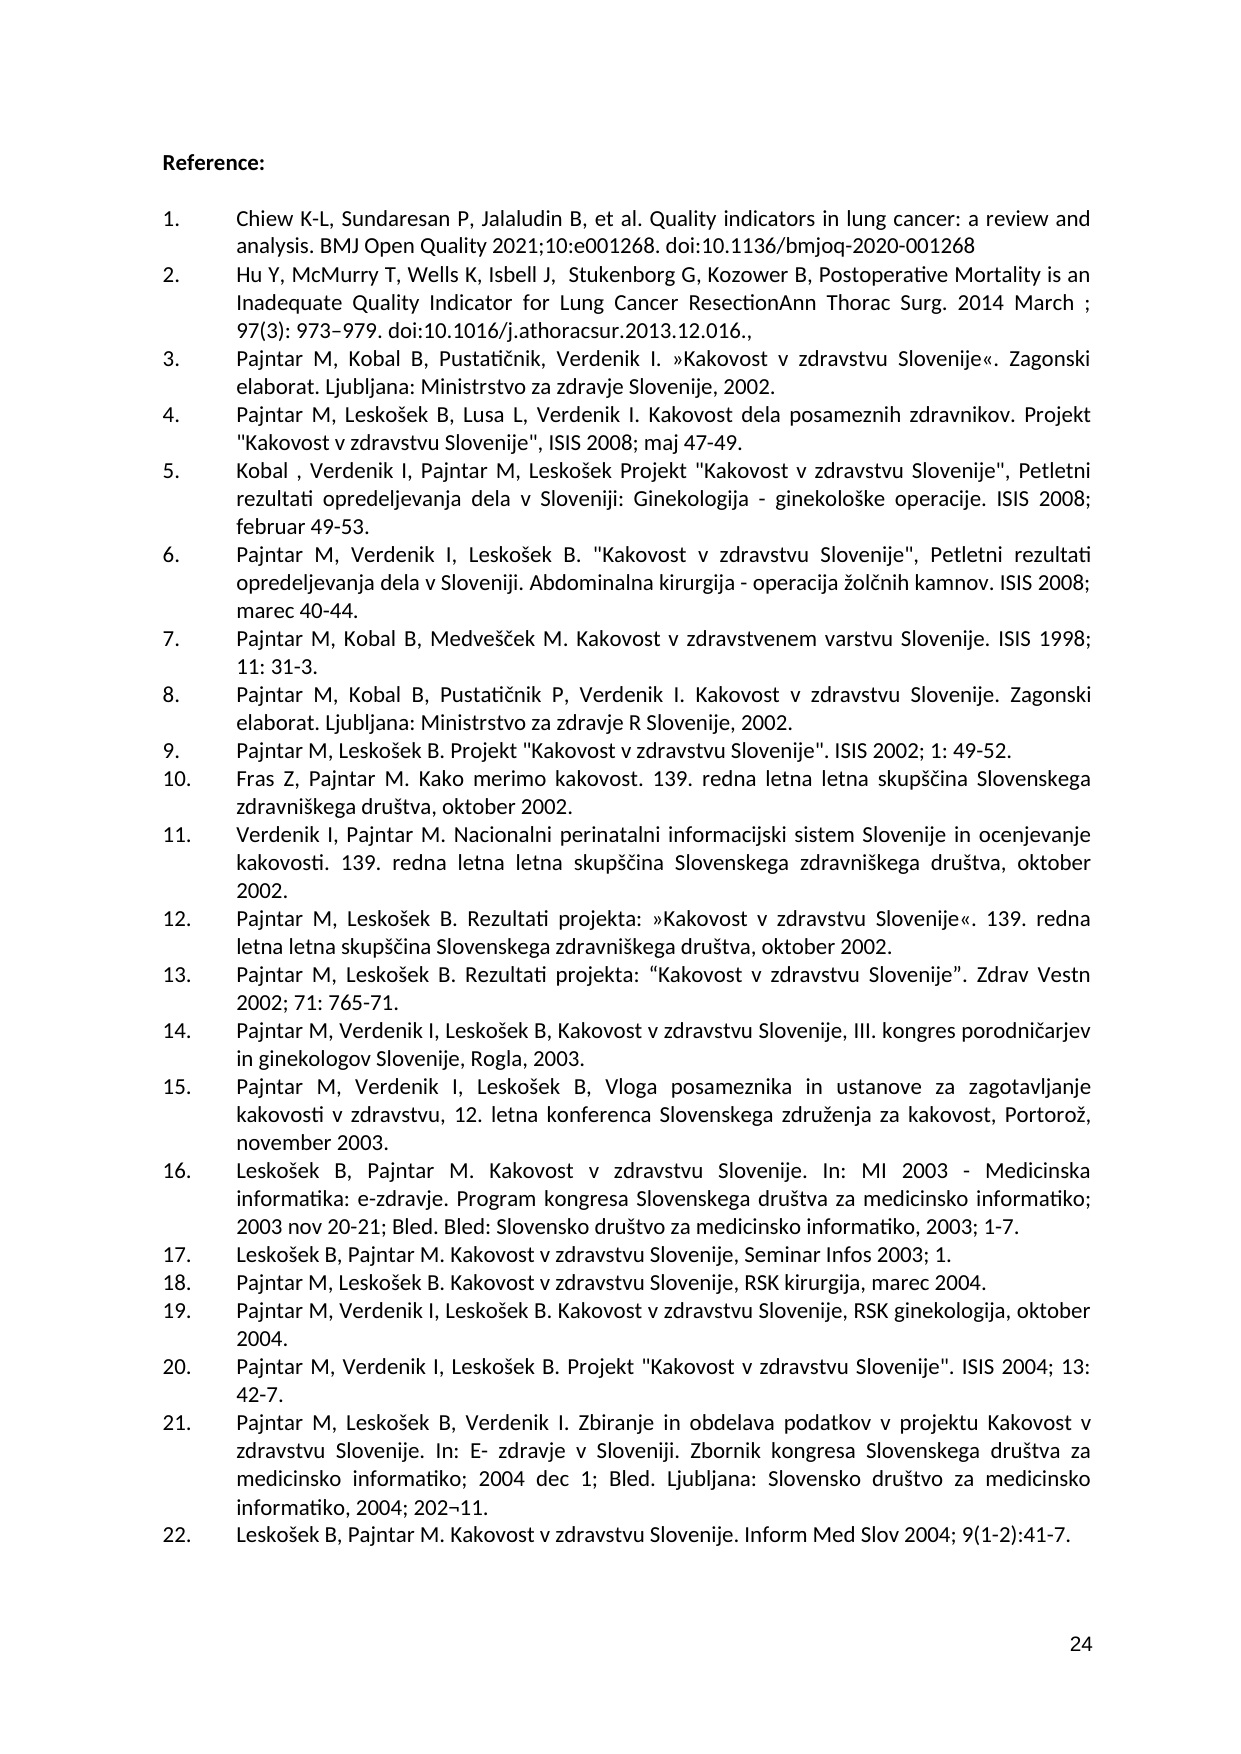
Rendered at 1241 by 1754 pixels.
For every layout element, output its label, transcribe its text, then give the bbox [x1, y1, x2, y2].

list Pajntar M, Kobal B, Medvešček M. Kakovost v zdravstvenem varstvu Slovenije. ISIS 1998; 11: 31-3. [162, 624, 1093, 680]
list Pajntar M, Verdenik I, Leskošek B. Kakovost v zdravstvu Slovenije, RSK ginekologija, oktober 2004. [162, 1296, 1093, 1352]
list Chiew K-L, Sundaresan P, Jalaludin B, et al. Quality indicators in lung cancer: a review and analysis. BMJ Open Quality 2021;10:e001268. doi:10.1136/bmjoq-2020-001268 [162, 204, 1093, 260]
list Pajntar M, Leskošek B. Kakovost v zdravstvu Slovenije, RSK kirurgija, marec 2004. [162, 1268, 1093, 1296]
list Verdenik I, Pajntar M. Nacionalni perinatalni informacijski sistem Slovenije in ocenjevanje kakovosti. 139. redna letna letna skupščina Slovenskega zdravniškega društva, oktober 2002. [162, 820, 1093, 904]
text Reference: [162, 148, 1093, 176]
list Pajntar M, Leskošek B, Lusa L, Verdenik I. Kakovost dela posameznih zdravnikov. Projekt "Kakovost v zdravstvu Slovenije", ISIS 2008; maj 47-49. [162, 400, 1093, 456]
list Kobal , Verdenik I, Pajntar M, Leskošek Projekt "Kakovost v zdravstvu Slovenije", Petletni rezultati opredeljevanja dela v Sloveniji: Ginekologija - ginekološke operacije. ISIS 2008; februar 49-53. [162, 456, 1093, 540]
list Pajntar M, Kobal B, Pustatičnik, Verdenik I. »Kakovost v zdravstvu Slovenije«. Zagonski elaborat. Ljubljana: Ministrstvo za zdravje Slovenije, 2002. [162, 344, 1093, 400]
list Leskošek B, Pajntar M. Kakovost v zdravstvu Slovenije, Seminar Infos 2003; 1. [162, 1240, 1093, 1268]
list Pajntar M, Verdenik I, Leskošek B. "Kakovost v zdravstvu Slovenije", Petletni rezultati opredeljevanja dela v Sloveniji. Abdominalna kirurgija - operacija žolčnih kamnov. ISIS 2008; marec 40-44. [162, 540, 1093, 624]
list Pajntar M, Leskošek B. Rezultati projekta: »Kakovost v zdravstvu Slovenije«. 139. redna letna letna skupščina Slovenskega zdravniškega društva, oktober 2002. [162, 904, 1093, 960]
list Pajntar M, Verdenik I, Leskošek B, Kakovost v zdravstvu Slovenije, III. kongres porodničarjev in ginekologov Slovenije, Rogla, 2003. [162, 1016, 1093, 1072]
list Hu Y, McMurry T, Wells K, Isbell J, Stukenborg G, Kozower B, Postoperative Mortality is an Inadequate Quality Indicator for Lung Cancer ResectionAnn Thorac Surg. 2014 March ; 97(3): 973–979. doi:10.1016/j.athoracsur.2013.12.016., [162, 260, 1093, 344]
list Leskošek B, Pajntar M. Kakovost v zdravstvu Slovenije. In: MI 2003 - Medicinska informatika: e-zdravje. Program kongresa Slovenskega društva za medicinsko informatiko; 2003 nov 20-21; Bled. Bled: Slovensko društvo za medicinsko informatiko, 2003; 1-7. [162, 1156, 1093, 1240]
list Pajntar M, Leskošek B. Projekt "Kakovost v zdravstvu Slovenije". ISIS 2002; 1: 49-52. [162, 736, 1093, 764]
list Pajntar M, Leskošek B. Rezultati projekta: “Kakovost v zdravstvu Slovenije”. Zdrav Vestn 2002; 71: 765-71. [162, 960, 1093, 1016]
list Pajntar M, Kobal B, Pustatičnik P, Verdenik I. Kakovost v zdravstvu Slovenije. Zagonski elaborat. Ljubljana: Ministrstvo za zdravje R Slovenije, 2002. [162, 680, 1093, 736]
list Pajntar M, Leskošek B, Verdenik I. Zbiranje in obdelava podatkov v projektu Kakovost v zdravstvu Slovenije. In: E- zdravje v Sloveniji. Zbornik kongresa Slovenskega društva za medicinsko informatiko; 2004 dec 1; Bled. Ljubljana: Slovensko društvo za medicinsko informatiko, 2004; 202¬11. [162, 1408, 1093, 1521]
list Pajntar M, Verdenik I, Leskošek B, Vloga posameznika in ustanove za zagotavljanje kakovosti v zdravstvu, 12. letna konferenca Slovenskega združenja za kakovost, Portorož, november 2003. [162, 1072, 1093, 1156]
list Pajntar M, Verdenik I, Leskošek B. Projekt "Kakovost v zdravstvu Slovenije". ISIS 2004; 13: 42-7. [162, 1352, 1093, 1408]
list Fras Z, Pajntar M. Kako merimo kakovost. 139. redna letna letna skupščina Slovenskega zdravniškega društva, oktober 2002. [162, 764, 1093, 820]
list Leskošek B, Pajntar M. Kakovost v zdravstvu Slovenije. Inform Med Slov 2004; 9(1-2):41-7. [162, 1521, 1093, 1549]
